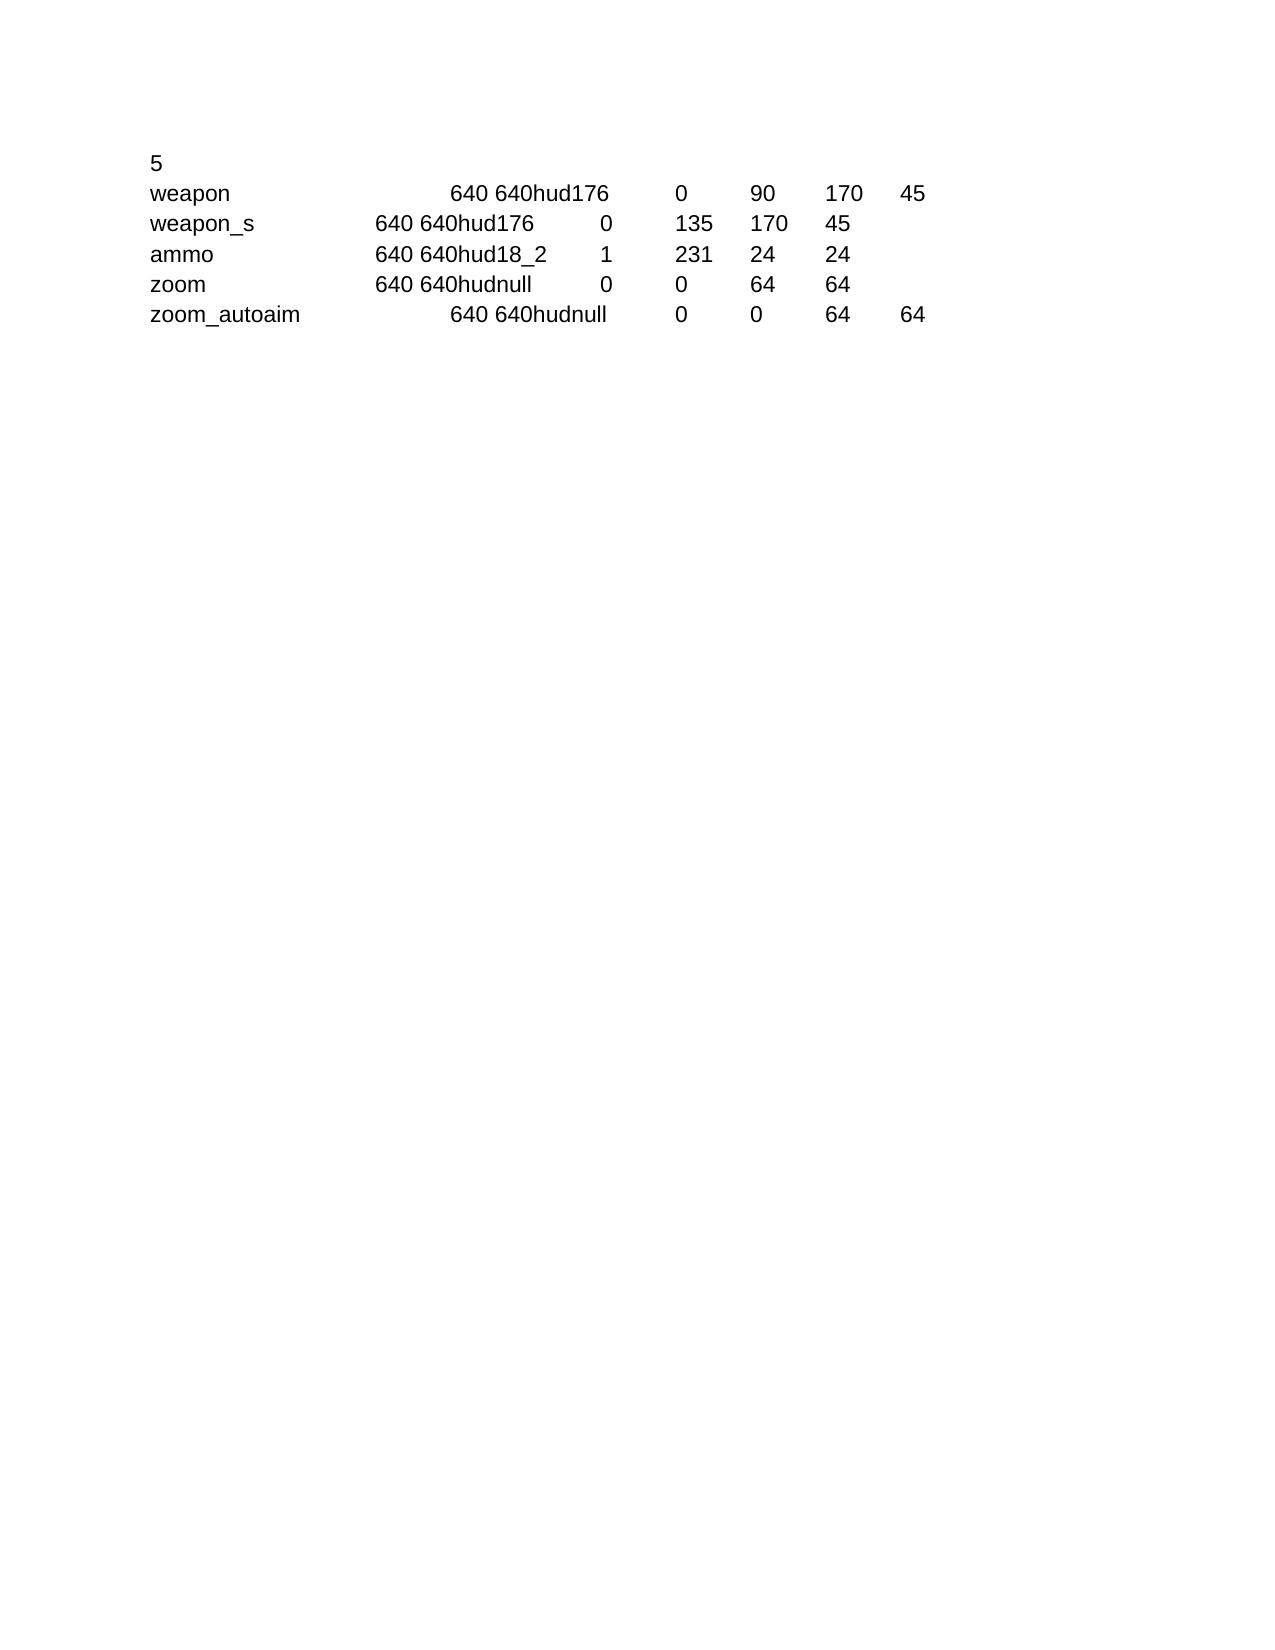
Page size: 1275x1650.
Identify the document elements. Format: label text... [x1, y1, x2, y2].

text weapon_s 640 640hud176 0 135 170 45 [150, 210, 1125, 237]
text zoom 640 640hudnull 0 0 64 64 [150, 271, 1125, 297]
text ammo 640 640hud18_2 1 231 24 24 [150, 241, 1125, 267]
text zoom_autoaim 640 640hudnull 0 0 64 64 [150, 301, 1125, 327]
text weapon 640 640hud176 0 90 170 45 [150, 180, 1125, 207]
text 5 [150, 150, 1125, 176]
